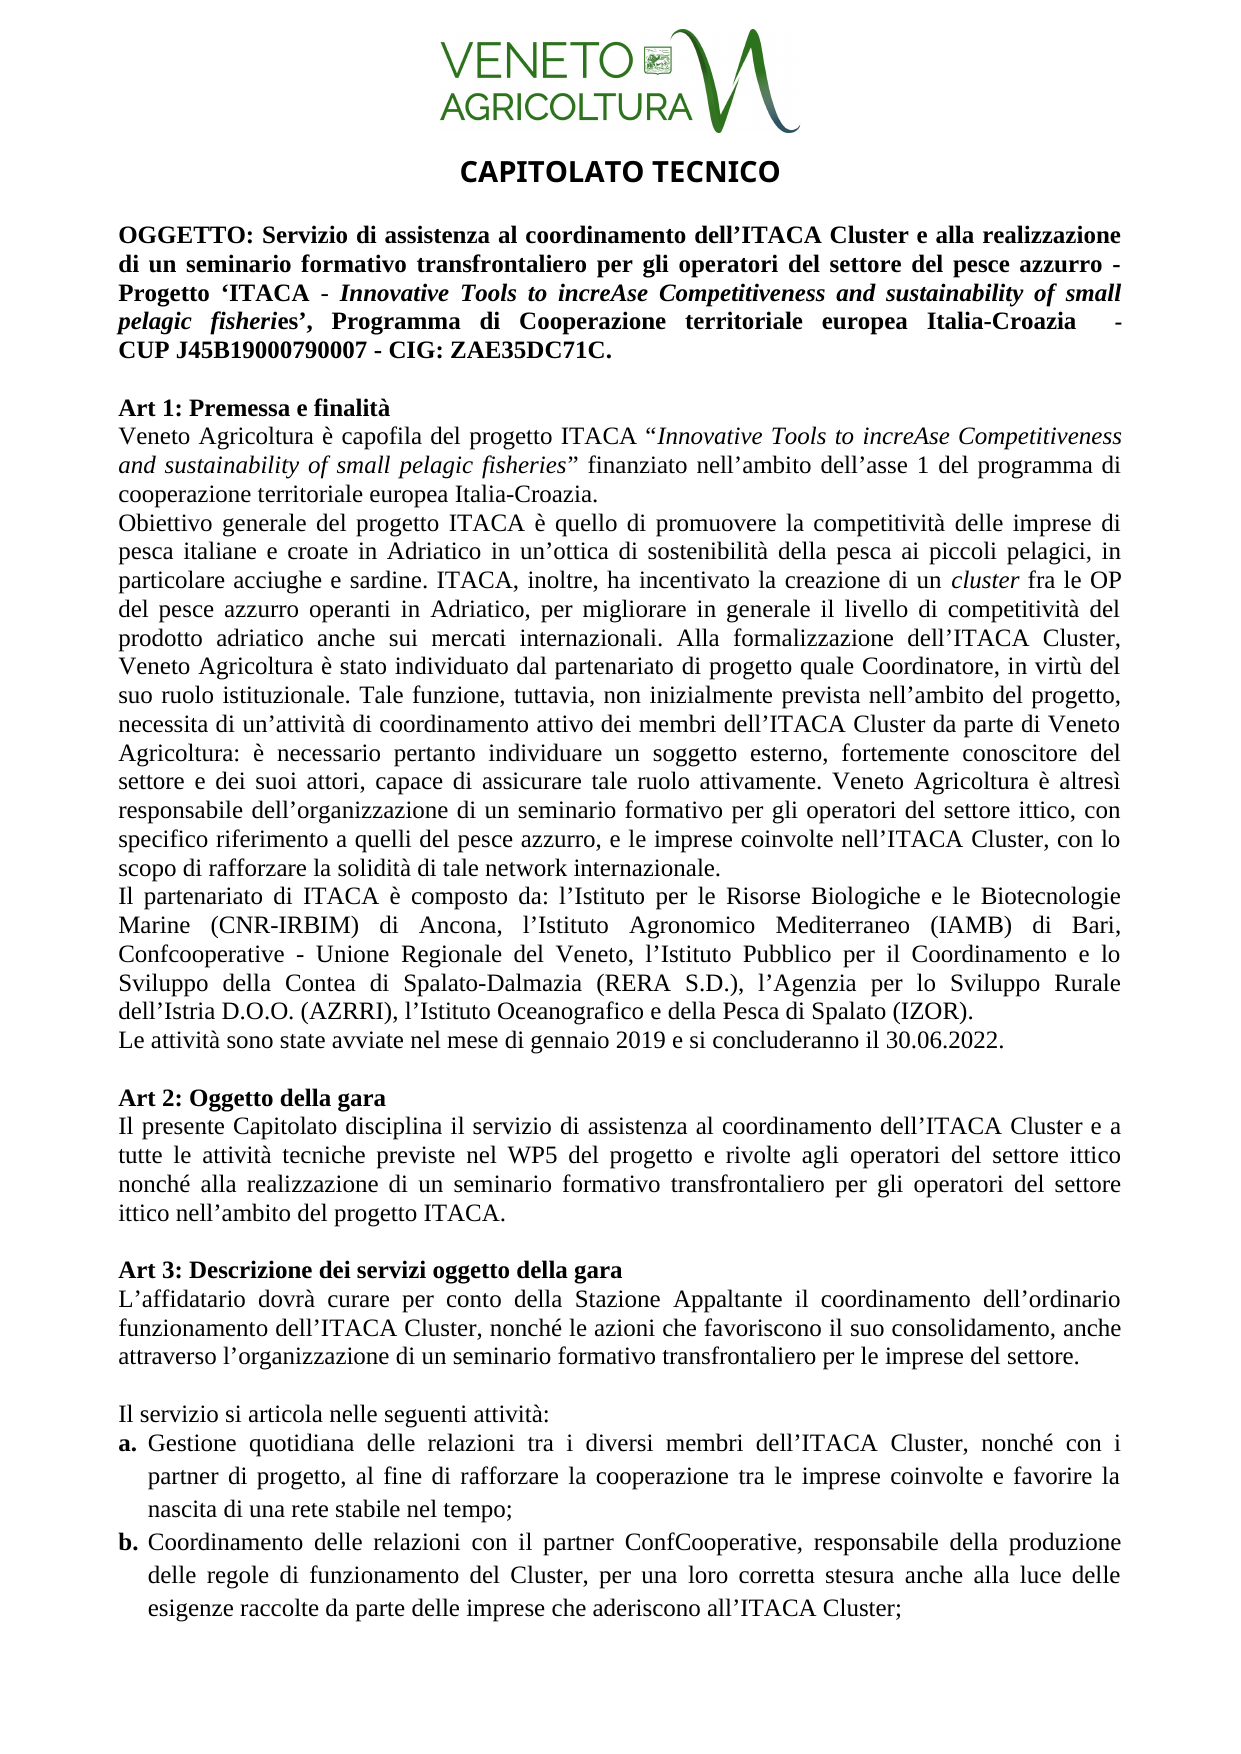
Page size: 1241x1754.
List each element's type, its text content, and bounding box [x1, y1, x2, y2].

text OGGETTO: Servizio di assistenza al coordinamento dell’ITACA Cluster e alla realizzazione di un seminario formativo transfrontaliero per gli operatori del settore del pesce azzurro - Progetto ‘ITACA - Innovative Tools to increAse Competitiveness and sustainability of small pelagic fisheries’, Programma di Cooperazione territoriale europea Italia-Croazia - CUP J45B19000790007 - CIG: ZAE35DC71C. [118, 220, 1122, 364]
text L’affidatario dovrà curare per conto della Stazione Appaltante il coordinamento dell’ordinario funzionamento dell’ITACA Cluster, nonché le azioni che favoriscono il suo consolidamento, anche attraverso l’organizzazione di un seminario formativo transfrontaliero per le imprese del settore. [118, 1284, 1122, 1370]
text Obiettivo generale del progetto ITACA è quello di promuovere la competitività delle imprese di pesca italiane e croate in Adriatico in un’ottica di sostenibilità della pesca ai piccoli pelagici, in particolare acciughe e sardine. ITACA, inoltre, ha incentivato la creazione di un cluster fra le OP del pesce azzurro operanti in Adriatico, per migliorare in generale il livello di competitività del prodotto adriatico anche sui mercati internazionali. Alla formalizzazione dell’ITACA Cluster, Veneto Agricoltura è stato individuato dal partenariato di progetto quale Coordinatore, in virtù del suo ruolo istituzionale. Tale funzione, tuttavia, non inizialmente prevista nell’ambito del progetto, necessita di un’attività di coordinamento attivo dei membri dell’ITACA Cluster da parte di Veneto Agricoltura: è necessario pertanto individuare un soggetto esterno, fortemente conoscitore del settore e dei suoi attori, capace di assicurare tale ruolo attivamente. Veneto Agricoltura è altresì responsabile dell’organizzazione di un seminario formativo per gli operatori del settore ittico, con specifico riferimento a quelli del pesce azzurro, e le imprese coinvolte nell’ITACA Cluster, con lo scopo di rafforzare la solidità di tale network internazionale. [118, 508, 1122, 881]
text Art 1: Premessa e finalità [118, 393, 1122, 421]
text Art 3: Descrizione dei servizi oggetto della gara [118, 1255, 1122, 1284]
text Le attività sono state avviate nel mese di gennaio 2019 e si concluderanno il 30.06.2022. [118, 1025, 1122, 1054]
list Coordinamento delle relazioni con il partner ConfCooperative, responsabile della produzione delle regole di funzionamento del Cluster, per una loro corretta stesura anche alla luce delle esigenze raccolte da parte delle imprese che aderiscono all’ITACA Cluster; [118, 1527, 1122, 1622]
text Veneto Agricoltura è capofila del progetto ITACA “Innovative Tools to increAse Competitiveness and sustainability of small pelagic fisheries” finanziato nell’ambito dell’asse 1 del programma di cooperazione territoriale europea Italia-Croazia. [118, 421, 1122, 508]
text CAPITOLATO TECNICO [118, 152, 1122, 191]
text Il servizio si articola nelle seguenti attività: [118, 1399, 1122, 1428]
text Il partenariato di ITACA è composto da: l’Istituto per le Risorse Biologiche e le Biotecnologie Marine (CNR-IRBIM) di Ancona, l’Istituto Agronomico Mediterraneo (IAMB) di Bari, Confcooperative - Unione Regionale del Veneto, l’Istituto Pubblico per il Coordinamento e lo Sviluppo della Contea di Spalato-Dalmazia (RERA S.D.), l’Agenzia per lo Sviluppo Rurale dell’Istria D.O.O. (AZRRI), l’Istituto Oceanografico e della Pesca di Spalato (IZOR). [118, 881, 1122, 1025]
text Art 2: Oggetto della gara [118, 1083, 1122, 1111]
list Gestione quotidiana delle relazioni tra i diversi membri dell’ITACA Cluster, nonché con i partner di progetto, al fine di rafforzare la cooperazione tra le imprese coinvolte e favorire la nascita di una rete stabile nel tempo; [118, 1428, 1122, 1522]
picture [440, 29, 800, 133]
text Il presente Capitolato disciplina il servizio di assistenza al coordinamento dell’ITACA Cluster e a tutte le attività tecniche previste nel WP5 del progetto e rivolte agli operatori del settore ittico nonché alla realizzazione di un seminario formativo transfrontaliero per gli operatori del settore ittico nell’ambito del progetto ITACA. [118, 1111, 1122, 1226]
